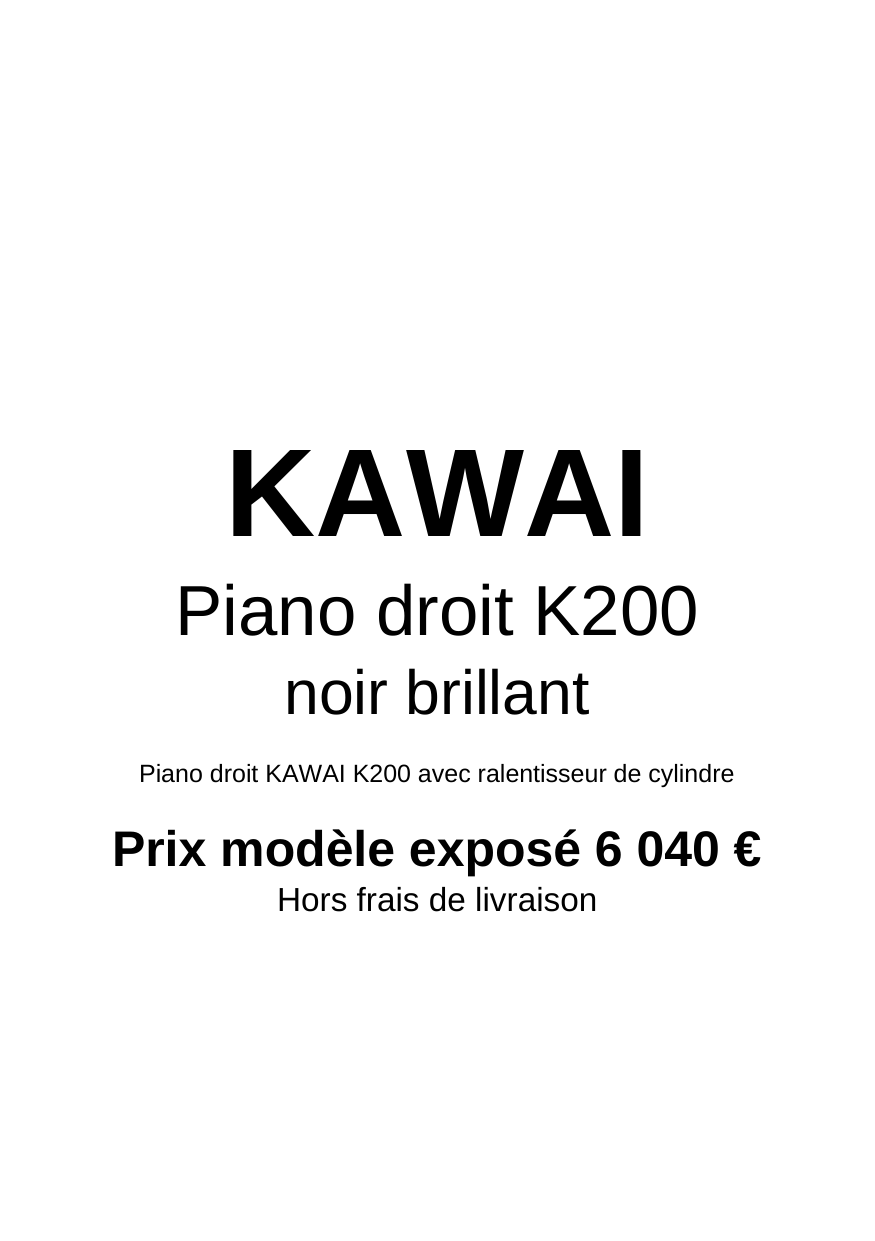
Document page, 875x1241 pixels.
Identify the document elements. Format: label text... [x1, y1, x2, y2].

text KAWAI Piano droit K200 noir brillant Piano droit KAWAI K200 avec ralentisseur de cylindre Prix modèle exposé 6 040 € Hors frais de livraison [75, 419, 799, 918]
